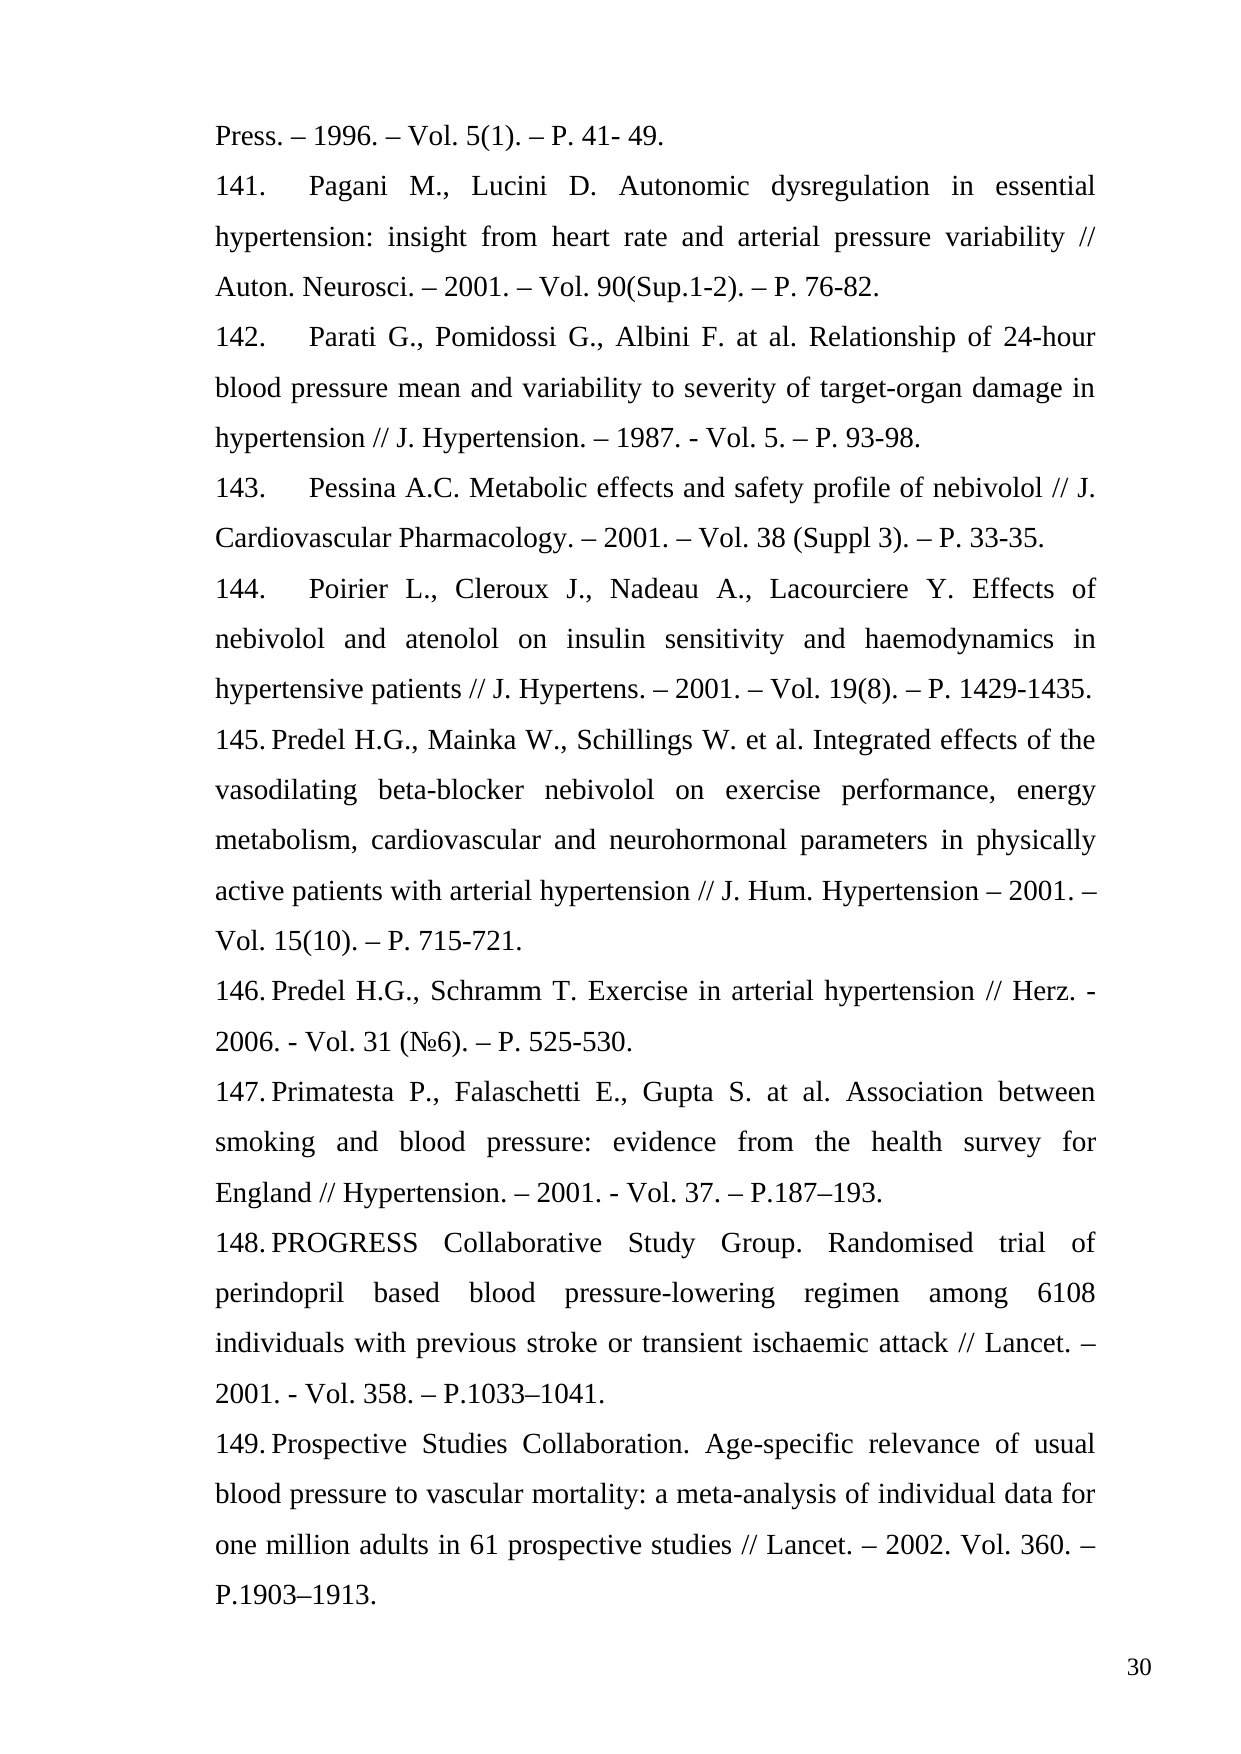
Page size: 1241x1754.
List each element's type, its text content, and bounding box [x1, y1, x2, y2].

list Primatesta P., Falaschetti E., Gupta S. at al. Association between smoking and blood pressure: evidence from the health survey for // Hypertension. – 2001. - Vol. 37. – P.187–193. [215, 1074, 1096, 1208]
list Pagani M., Lucini D. Autonomic dysregulation in essential hypertension: insight from heart rate and arterial pressure variability // Auton. Neurosci. – 2001. – Vol. 90(Sup.1-2). – P. 76-82. [215, 168, 1096, 303]
list Predel H.G., Mainka W., Schillings W. et al. Integrated effects of the vasodilating beta-blocker nebivolol on exercise performance, energy metabolism, cardiovascular and neurohormonal parameters in physically active patients with arterial hypertension // J. Hum. Hypertension – 2001. – Vol. 15(10). – P. 715-721. [215, 722, 1096, 957]
list Pessina A.C. Metabolic effects and safety profile of nebivolol // J. Cardiovascular Pharmacology. – 2001. – Vol. 38 (Suppl 3). – P. 33-35. [215, 470, 1096, 554]
list Poirier L., Cleroux J., Nadeau A., Lacourciere Y. Effects of nebivolol and atenolol on insulin sensitivity and haemodynamics in hypertensive patients // J. Hypertens. – 2001. – Vol. 19(8). – P. 1429-1435. [215, 571, 1096, 705]
list PROGRESS Collaborative Study Group. Randomised trial of perindopril based blood pressure-lowering regimen among 6108 individuals with previous stroke or transient ischaemic attack // Lancet. – 2001. - Vol. 358. – P.1033–1041. [215, 1225, 1096, 1409]
list Prospective Studies Collaboration. Age-specific relevance of usual blood pressure to vascular mortality: a meta-analysis of individual data for one million adults in 61 prospective studies // Lancet. – 2002. Vol. 360. – P.1903–1913. [215, 1426, 1096, 1611]
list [215, 118, 1096, 152]
list Parati G., Pomidossi G., Albini F. at al. Relationship of 24-hour blood pressure mean and variability to severity of target-organ damage in hypertension // J. Hypertension. – 1987. - Vol. 5. – P. 93-98. [215, 319, 1096, 453]
list Predel H.G., Schramm T. Exercise in arterial hypertension // Herz. - 2006. - Vol. 31 (№6). – P. 525-530. [215, 973, 1096, 1057]
